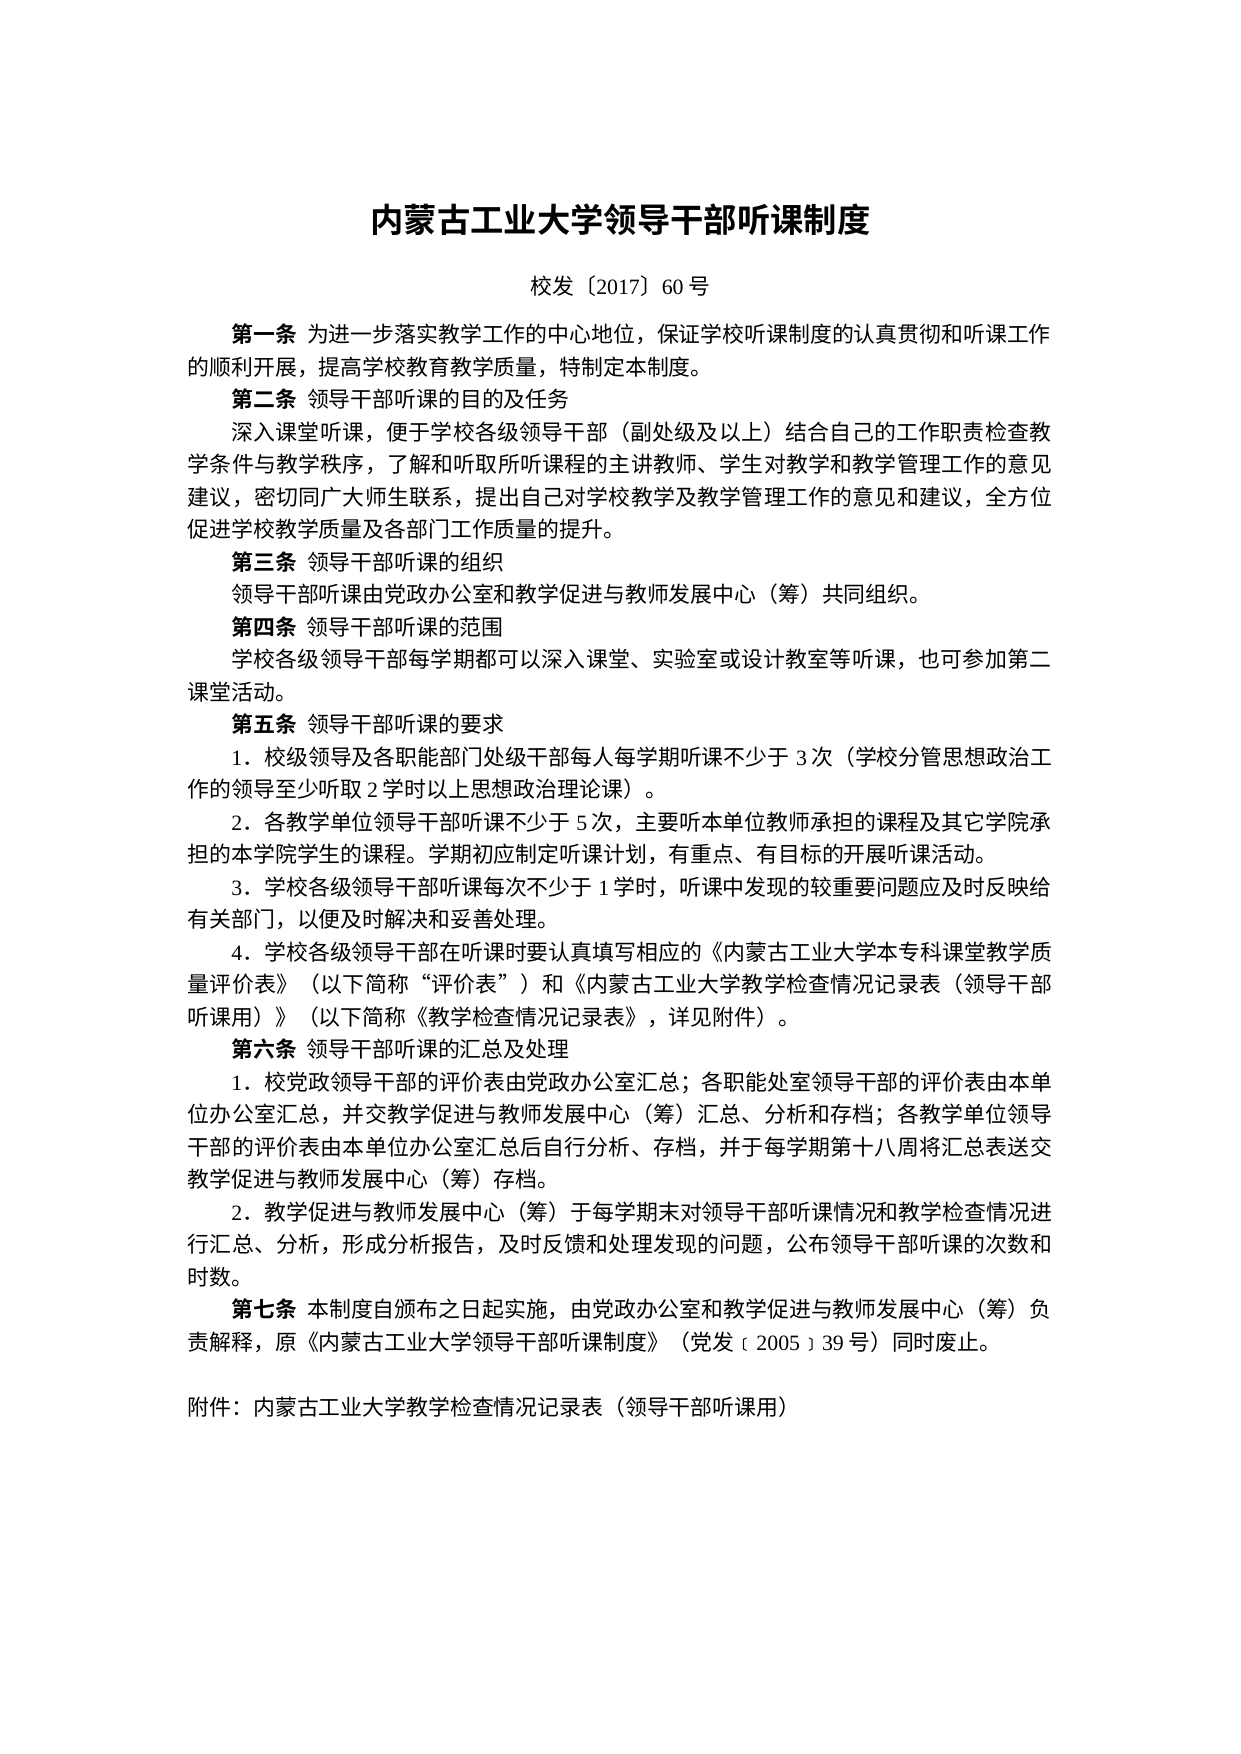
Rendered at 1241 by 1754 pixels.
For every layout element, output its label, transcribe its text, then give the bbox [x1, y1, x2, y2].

text 深入课堂听课，便于学校各级领导干部（副处级及以上）结合自己的工作职责检查教学条件与教学秩序，了解和听取所听课程的主讲教师、学生对教学和教学管理工作的意见、建议，密切同广大师生联系，提出自己对学校教学及教学管理工作的意见和建议，全方位促进学校教学质量及各部门工作质量的提升。 [187, 414, 1053, 544]
text 第六条 领导干部听课的汇总及处理 [187, 1032, 1053, 1064]
text 4．学校各级领导干部在听课时要认真填写相应的《内蒙古工业大学本专科课堂教学质量评价表》（以下简称“评价表”）和《内蒙古工业大学教学检查情况记录表（领导干部听课用）》（以下简称《教学检查情况记录表》，详见附件）。 [187, 934, 1053, 1032]
text 附件：内蒙古工业大学教学检查情况记录表（领导干部听课用） [187, 1389, 1053, 1422]
text 第三条 领导干部听课的组织 [187, 544, 1053, 577]
text 第五条 领导干部听课的要求 [187, 707, 1053, 739]
text 2．教学促进与教师发展中心（筹）于每学期末对领导干部听课情况和教学检查情况进行汇总、分析，形成分析报告，及时反馈和处理发现的问题，公布领导干部听课的次数和时数。 [187, 1194, 1053, 1292]
text 第七条 本制度自颁布之日起实施，由党政办公室和教学促进与教师发展中心（筹）负责解释，原《内蒙古工业大学领导干部听课制度》（党发﹝2005﹞39号）同时废止。 [187, 1292, 1053, 1357]
text 第一条 为进一步落实教学工作的中心地位，保证学校听课制度的认真贯彻和听课工作的顺利开展，提高学校教育教学质量，特制定本制度。 [187, 317, 1053, 382]
text 学校各级领导干部每学期都可以深入课堂、实验室或设计教室等听课，也可参加第二课堂活动。 [187, 642, 1053, 707]
text 3．学校各级领导干部听课每次不少于1学时，听课中发现的较重要问题应及时反映给有关部门，以便及时解决和妥善处理。 [187, 869, 1053, 934]
text 第二条 领导干部听课的目的及任务 [187, 382, 1053, 414]
text 第四条 领导干部听课的范围 [187, 609, 1053, 642]
text 1．校党政领导干部的评价表由党政办公室汇总；各职能处室领导干部的评价表由本单位办公室汇总，并交教学促进与教师发展中心（筹）汇总、分析和存档；各教学单位领导干部的评价表由本单位办公室汇总后自行分析、存档，并于每学期第十八周将汇总表送交教学促进与教师发展中心（筹）存档。 [187, 1064, 1053, 1194]
text 1．校级领导及各职能部门处级干部每人每学期听课不少于3次（学校分管思想政治工作的领导至少听取2学时以上思想政治理论课）。 [187, 739, 1053, 804]
text 2．各教学单位领导干部听课不少于5次，主要听本单位教师承担的课程及其它学院承担的本学院学生的课程。学期初应制定听课计划，有重点、有目标的开展听课活动。 [187, 804, 1053, 869]
text 校发〔2017〕60号 [187, 268, 1053, 301]
text 领导干部听课由党政办公室和教学促进与教师发展中心（筹）共同组织。 [187, 577, 1053, 609]
title 内蒙古工业大学领导干部听课制度 [187, 187, 1053, 252]
